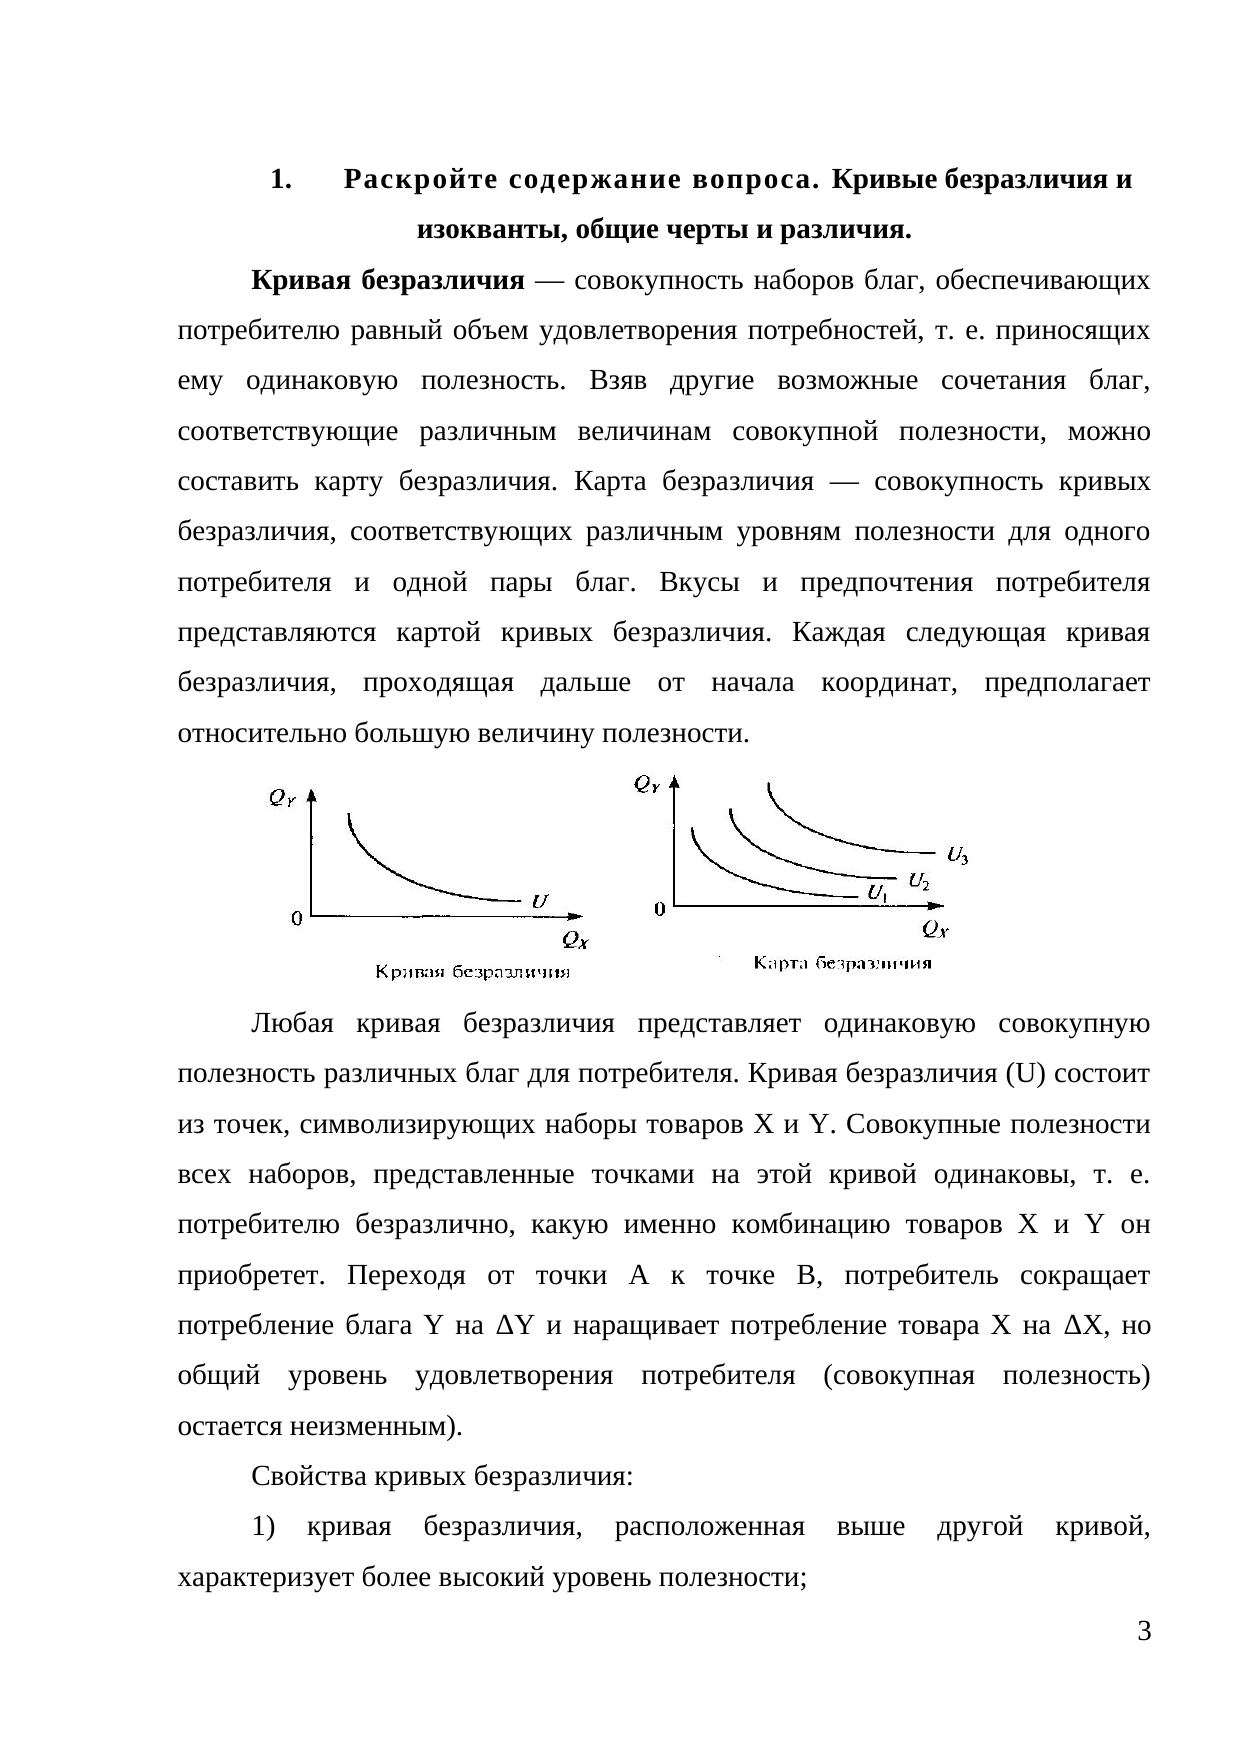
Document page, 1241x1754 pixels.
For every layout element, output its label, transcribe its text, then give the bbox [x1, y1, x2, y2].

text Свойства кривых безразличия: [177, 1458, 1152, 1492]
text Кривая безразличия — совокупность наборов благ, обеспечивающих потребителю равный объем удовлетворения потребностей, т. е. приносящих ему одинаковую полезность. Взяв другие возможные сочетания благ, соответствующие различным величинам совокупной полезности, можно составить карту безразличия. Карта безразличия — совокупность кривых безразличия, соответствующих различным уровням полезности для одного потребителя и одной пары благ. Вкусы и предпочтения потребителя представляются картой кривых безразличия. Каждая следующая кривая безразличия, проходящая дальше от начала координат, предполагает относительно большую величину полезности. [177, 262, 1152, 748]
list Раскройте содержание вопроса. Кривые безразличия и изокванты, общие черты и различия. [177, 161, 1152, 245]
text Любая кривая безразличия представляет одинаковую совокупную полезность различных благ для потребителя. Кривая безразличия (U) состоит из точек, символизирующих наборы товаров Х и Y. Совокупные полезности всех наборов, представленные точками на этой кривой одинаковы, т. е. потребителю безразлично, какую именно комбинацию товаров Х и Y он приобретет. Переходя от точки А к точке В, потребитель сокращает потребление блага Y на ΔY и наращивает потребление товара X на ΔХ, но общий уровень удовлетворения потребителя (совокупная полезность) остается неизменным). [177, 1005, 1152, 1441]
picture [251, 764, 978, 989]
text 1) кривая безразличия, расположенная выше другой кривой, характеризует более высокий уровень полезности; [177, 1508, 1152, 1592]
